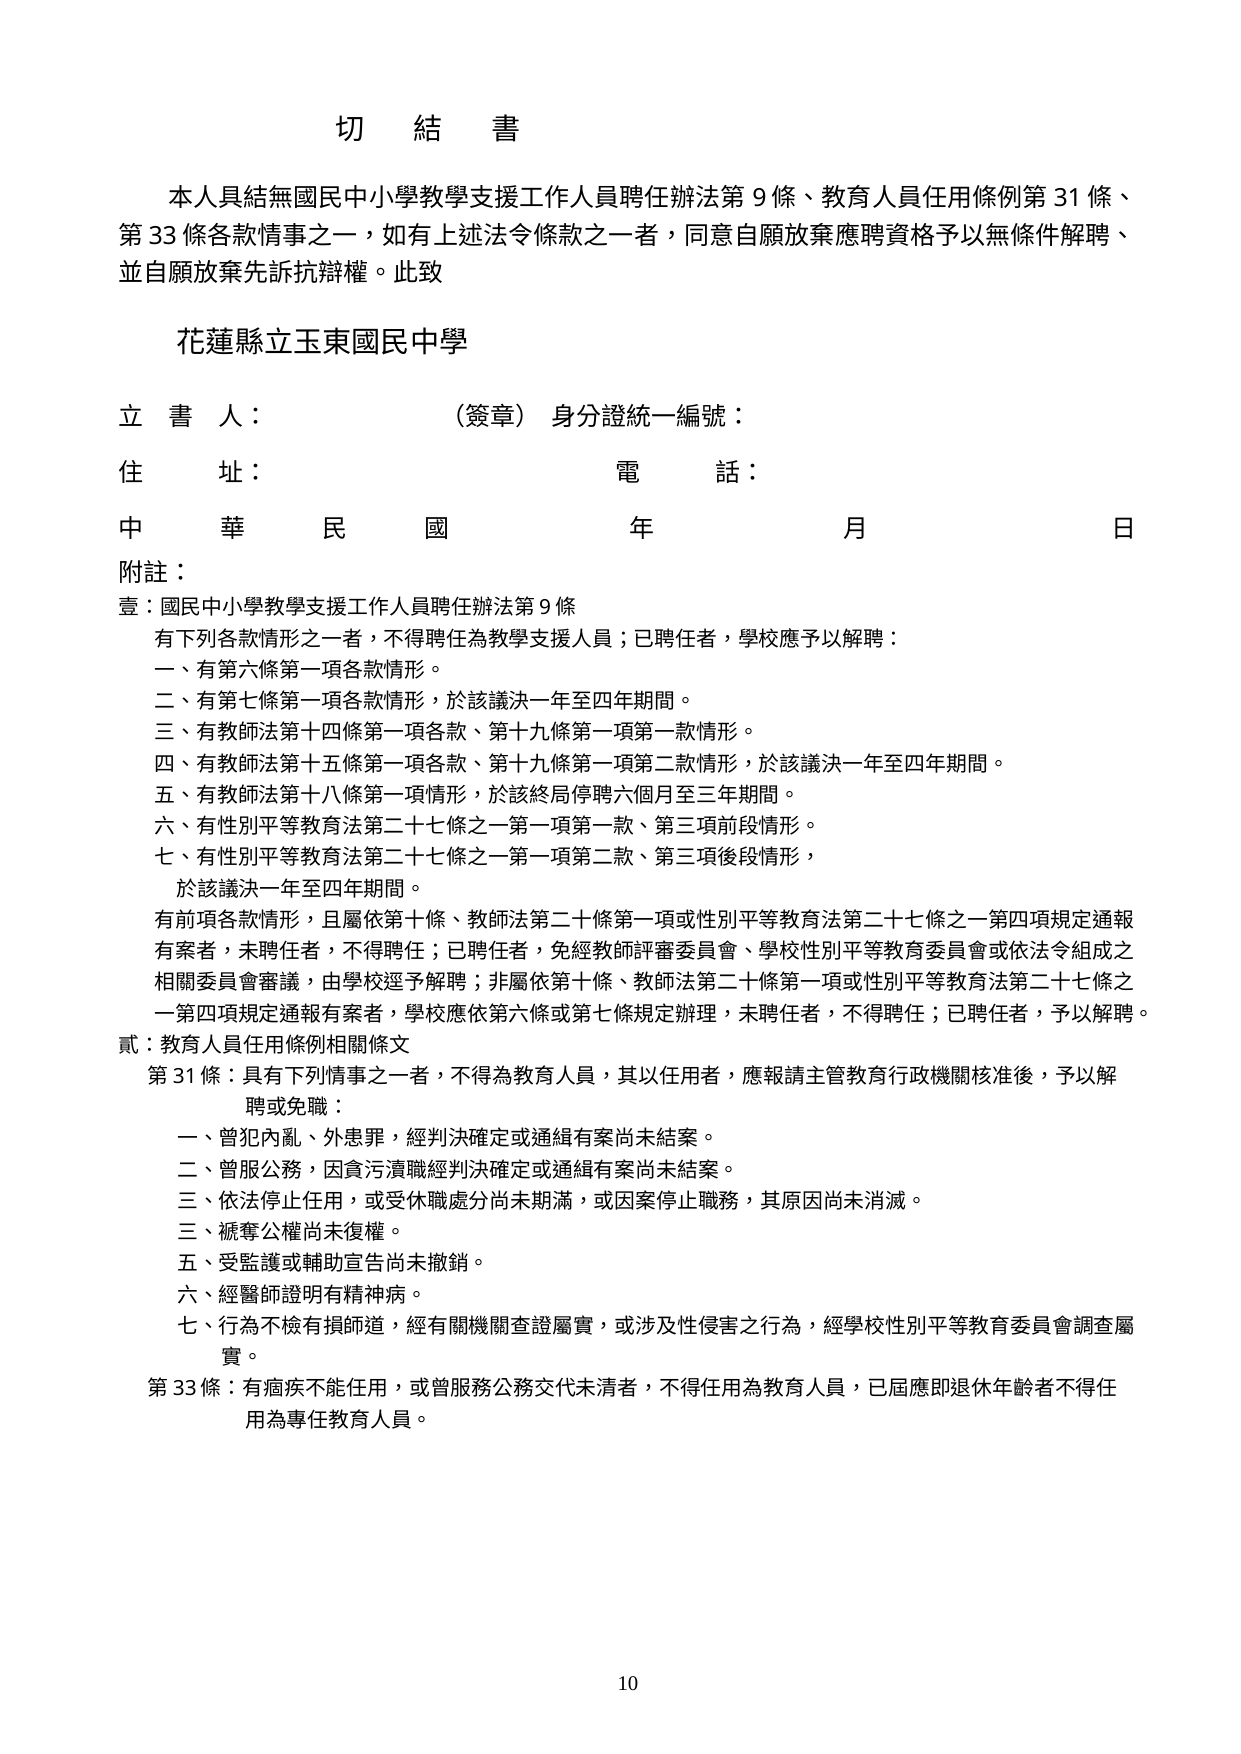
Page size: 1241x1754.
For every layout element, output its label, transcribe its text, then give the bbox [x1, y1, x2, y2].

text 一、有第六條第一項各款情形。 [154, 652, 1137, 683]
text 立 書 人： （簽章） 身分證統一編號： [118, 396, 1137, 433]
text 壹：國民中小學教學支援工作人員聘任辦法第9條 [118, 589, 1137, 621]
text 附註： [118, 552, 1137, 589]
text 三、依法停止任用，或受休職處分尚未期滿，或因案停止職務，其原因尚未消滅。 [177, 1183, 1137, 1214]
text 二、曾服公務，因貪污瀆職經判決確定或通緝有案尚未結案。 [177, 1152, 1137, 1183]
text 六、有性別平等教育法第二十七條之一第一項第一款、第三項前段情形。 [154, 808, 1137, 839]
text 三、有教師法第十四條第一項各款、第十九條第一項第一款情形。 [154, 714, 1137, 746]
text 花蓮縣立玉東國民中學 [118, 302, 1137, 377]
text 五、有教師法第十八條第一項情形，於該終局停聘六個月至三年期間。 [154, 777, 1137, 808]
text 第33條：有痼疾不能任用，或曾服務公務交代未清者，不得任用為教育人員，已屆應即退休年齡者不得任用為專任教育人員。 [148, 1371, 1137, 1433]
text 有下列各款情形之一者，不得聘任為教學支援人員；已聘任者，學校應予以解聘： [154, 621, 1137, 652]
text 二、有第七條第一項各款情形，於該議決一年至四年期間。 [154, 683, 1137, 714]
text 中 華 民 國 年 月 日 [118, 508, 1137, 546]
text 七、有性別平等教育法第二十七條之一第一項第二款、第三項後段情形， [154, 839, 1137, 871]
text 第31條：具有下列情事之一者，不得為教育人員，其以任用者，應報請主管教育行政機關核准後，予以解聘或免職： [148, 1058, 1137, 1121]
text 五、受監護或輔助宣告尚未撤銷。 [177, 1246, 1137, 1277]
text 有前項各款情形，且屬依第十條、教師法第二十條第一項或性別平等教育法第二十七條之一第四項規定通報有案者，未聘任者，不得聘任；已聘任者，免經教師評審委員會、學校性別平等教育委員會或依法令組成之相關委員會審議，由學校逕予解聘；非屬依第十條、教師法第二十條第一項或性別平等教育法第二十七條之一第四項規定通報有案者，學校應依第六條或第七條規定辦理，未聘任者，不得聘任；已聘任者，予以解聘。 [154, 902, 1137, 1027]
text 切 結 書 [168, 89, 1137, 164]
text 四、有教師法第十五條第一項各款、第十九條第一項第二款情形，於該議決一年至四年期間。 [154, 746, 1137, 777]
text 三、褫奪公權尚未復權。 [177, 1214, 1137, 1246]
text 貳：教育人員任用條例相關條文 [118, 1027, 1137, 1058]
text 一、曾犯內亂、外患罪，經判決確定或通緝有案尚未結案。 [177, 1121, 1137, 1152]
text 七、行為不檢有損師道，經有關機關查證屬實，或涉及性侵害之行為，經學校性別平等教育委員會調查屬實。 [177, 1308, 1137, 1371]
text 住 址： 電 話： [118, 452, 1137, 489]
text 本人具結無國民中小學教學支援工作人員聘任辦法第9條、教育人員任用條例第31條、第33條各款情事之一，如有上述法令條款之一者，同意自願放棄應聘資格予以無條件解聘、並自願放棄先訴抗辯權。此致 [118, 177, 1137, 289]
text 於該議決一年至四年期間。 [154, 871, 1137, 902]
text 六、經醫師證明有精神病。 [177, 1277, 1137, 1308]
